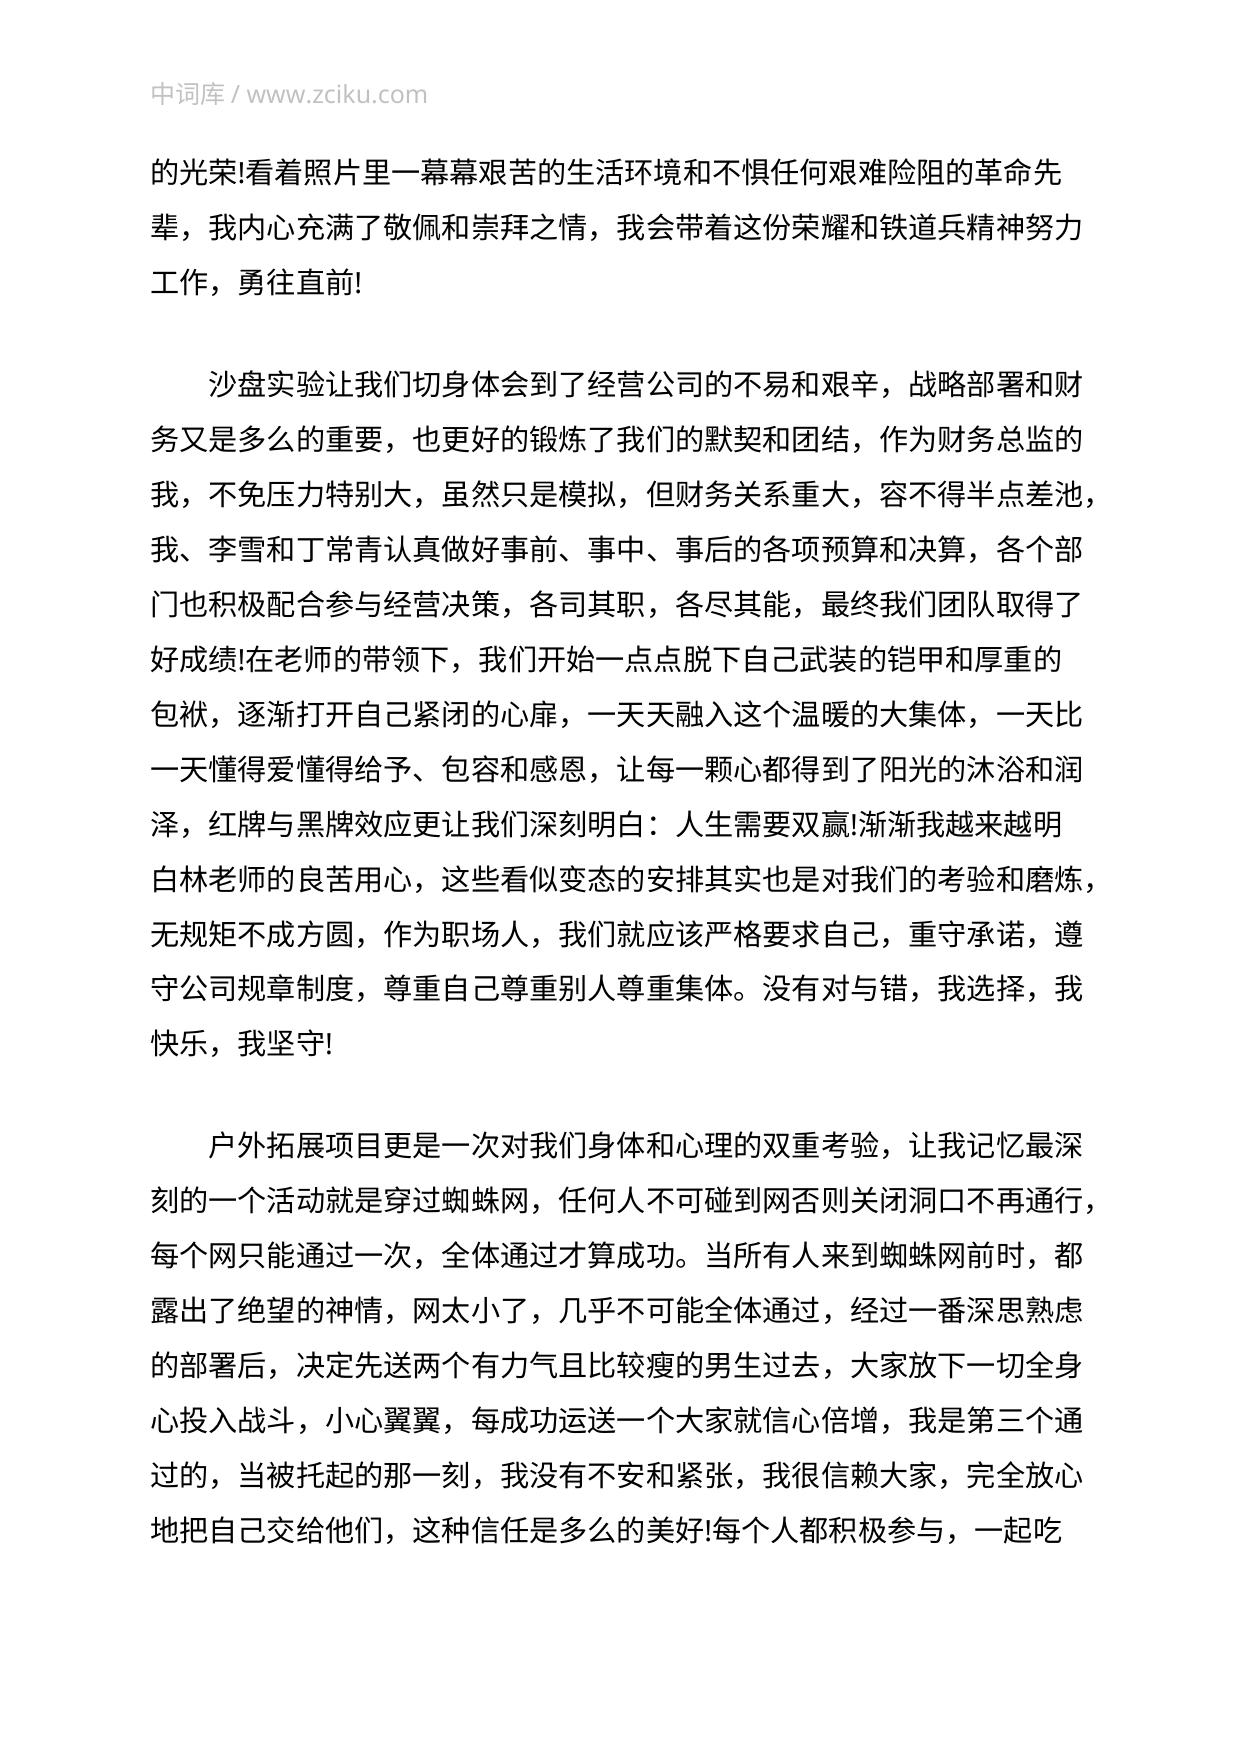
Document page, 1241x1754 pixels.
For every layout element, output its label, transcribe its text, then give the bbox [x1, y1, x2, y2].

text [150, 150, 1090, 302]
text 沙盘实验让我们切身体会到了经营公司的不易和艰辛，战略部署和财务又是多么的重要，也更好的锻炼了我们的默契和团结，作为财务总监的我，不免压力特别大，虽然只是模拟，但财务关系重大，容不得半点差池，我、李雪和丁常青认真做好事前、事中、事后的各项预算和决算，各个部门也积极配合参与经营决策，各司其职，各尽其能，最终我们团队取得了好成绩!在老师的带领下，我们开始一点点脱下自己武装的铠甲和厚重的包袱，逐渐打开自己紧闭的心扉，一天天融入这个温暖的大集体，一天比一天懂得爱懂得给予、包容和感恩，让每一颗心都得到了阳光的沐浴和润泽，红牌与黑牌效应更让我们深刻明白：人生需要双赢!渐渐我越来越明白林老师的良苦用心，这些看似变态的安排其实也是对我们的考验和磨炼，无规矩不成方圆，作为职场人，我们就应该严格要求自己，重守承诺，遵守公司规章制度，尊重自己尊重别人尊重集体。没有对与错，我选择，我快乐，我坚守! [150, 362, 1090, 1063]
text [150, 1123, 1090, 1549]
